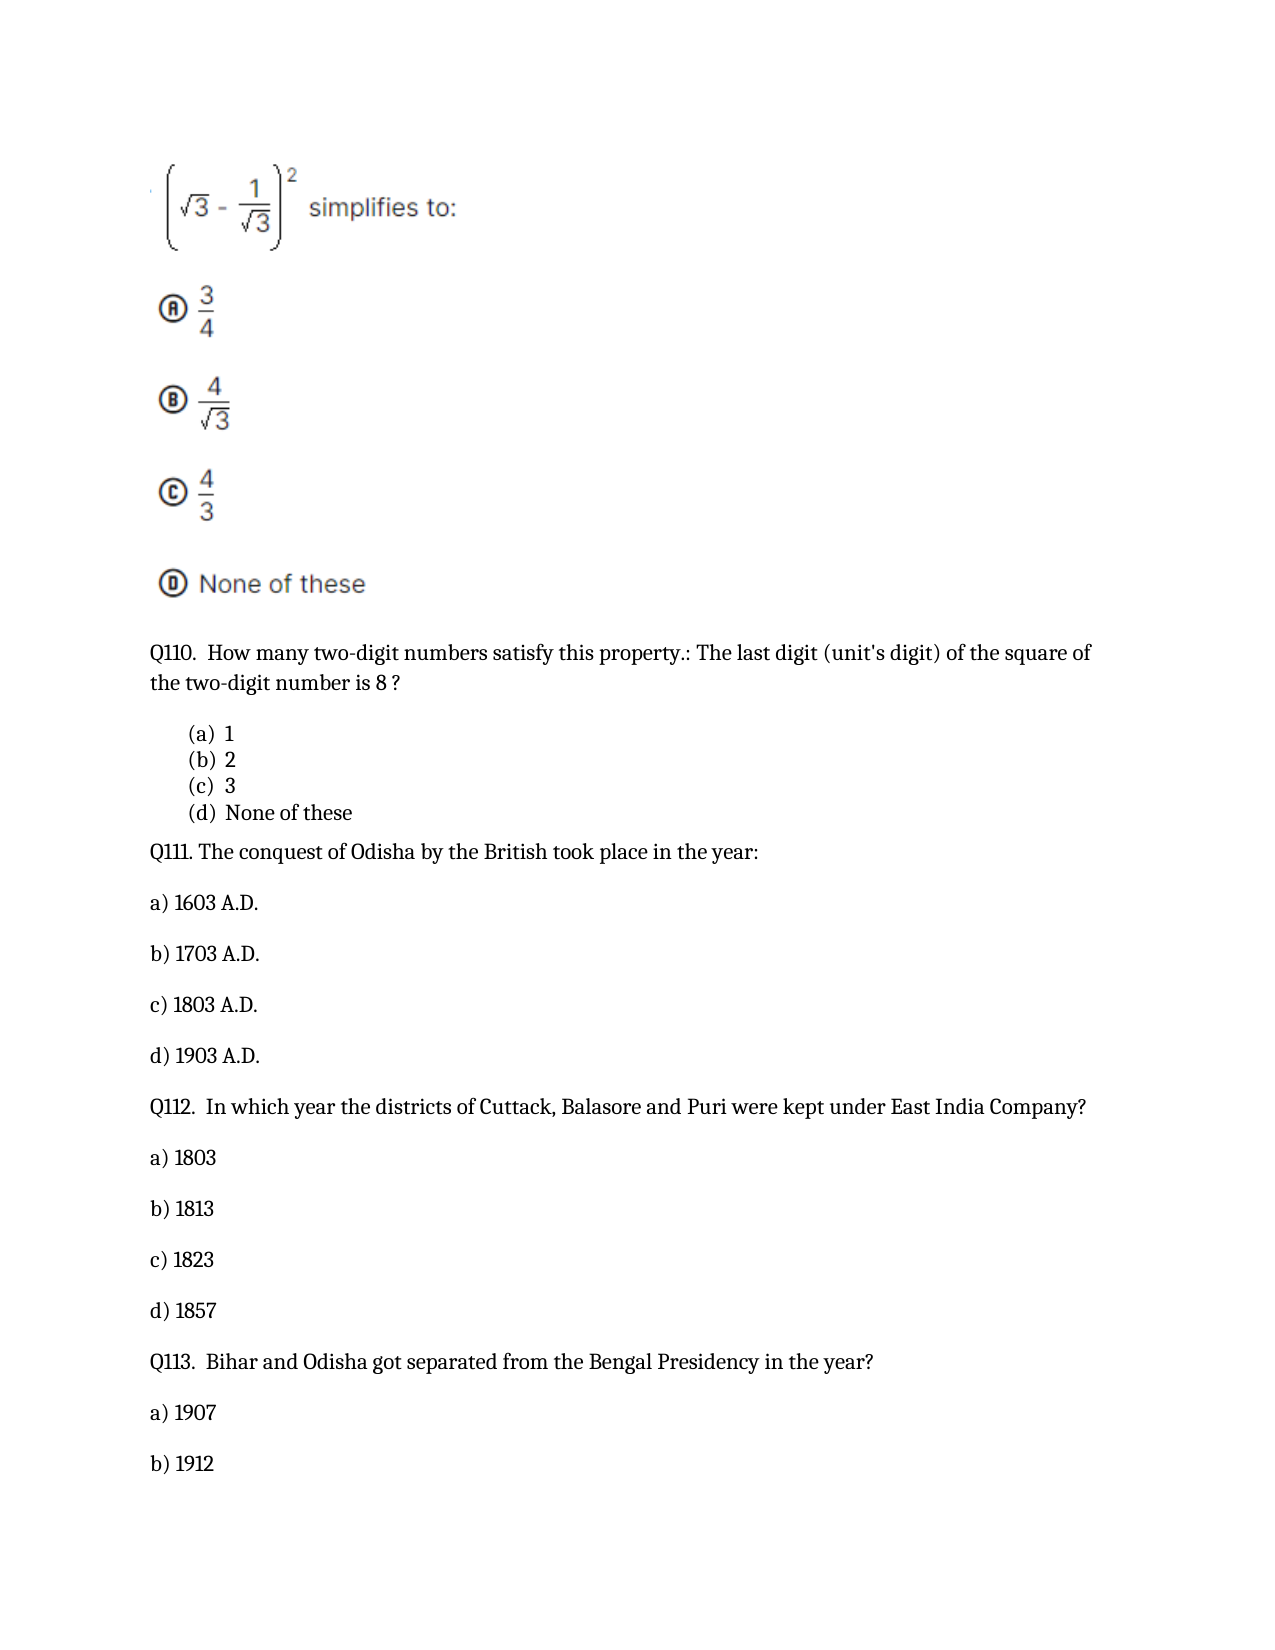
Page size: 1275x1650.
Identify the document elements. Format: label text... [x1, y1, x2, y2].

list 2 [187, 747, 1125, 773]
list None of these [187, 800, 1125, 826]
text Q112. In which year the districts of Cuttack, Balasore and Puri were kept under East India Company? [150, 1094, 1125, 1120]
list 3 [187, 773, 1125, 800]
text d) 1903 A.D. [150, 1043, 1125, 1069]
text Q111. The conquest of Odisha by the British took place in the year: [150, 838, 1125, 865]
text b) 1703 A.D. [150, 941, 1125, 967]
text Q113. Bihar and Odisha got separated from the Bengal Presidency in the year? [150, 1349, 1125, 1375]
text d) 1857 [150, 1298, 1125, 1324]
text b) 1912 [150, 1451, 1125, 1477]
text c) 1803 A.D. [150, 992, 1125, 1018]
picture [150, 150, 508, 615]
text a) 1603 A.D. [150, 889, 1125, 916]
text Q110. How many two-digit numbers satisfy this property.: The last digit (unit's digit) of the square of the two-digit number is 8 ? [150, 639, 1125, 696]
text a) 1907 [150, 1400, 1125, 1426]
text c) 1823 [150, 1247, 1125, 1273]
list 1 [187, 721, 1125, 747]
text b) 1813 [150, 1196, 1125, 1222]
text a) 1803 [150, 1145, 1125, 1171]
